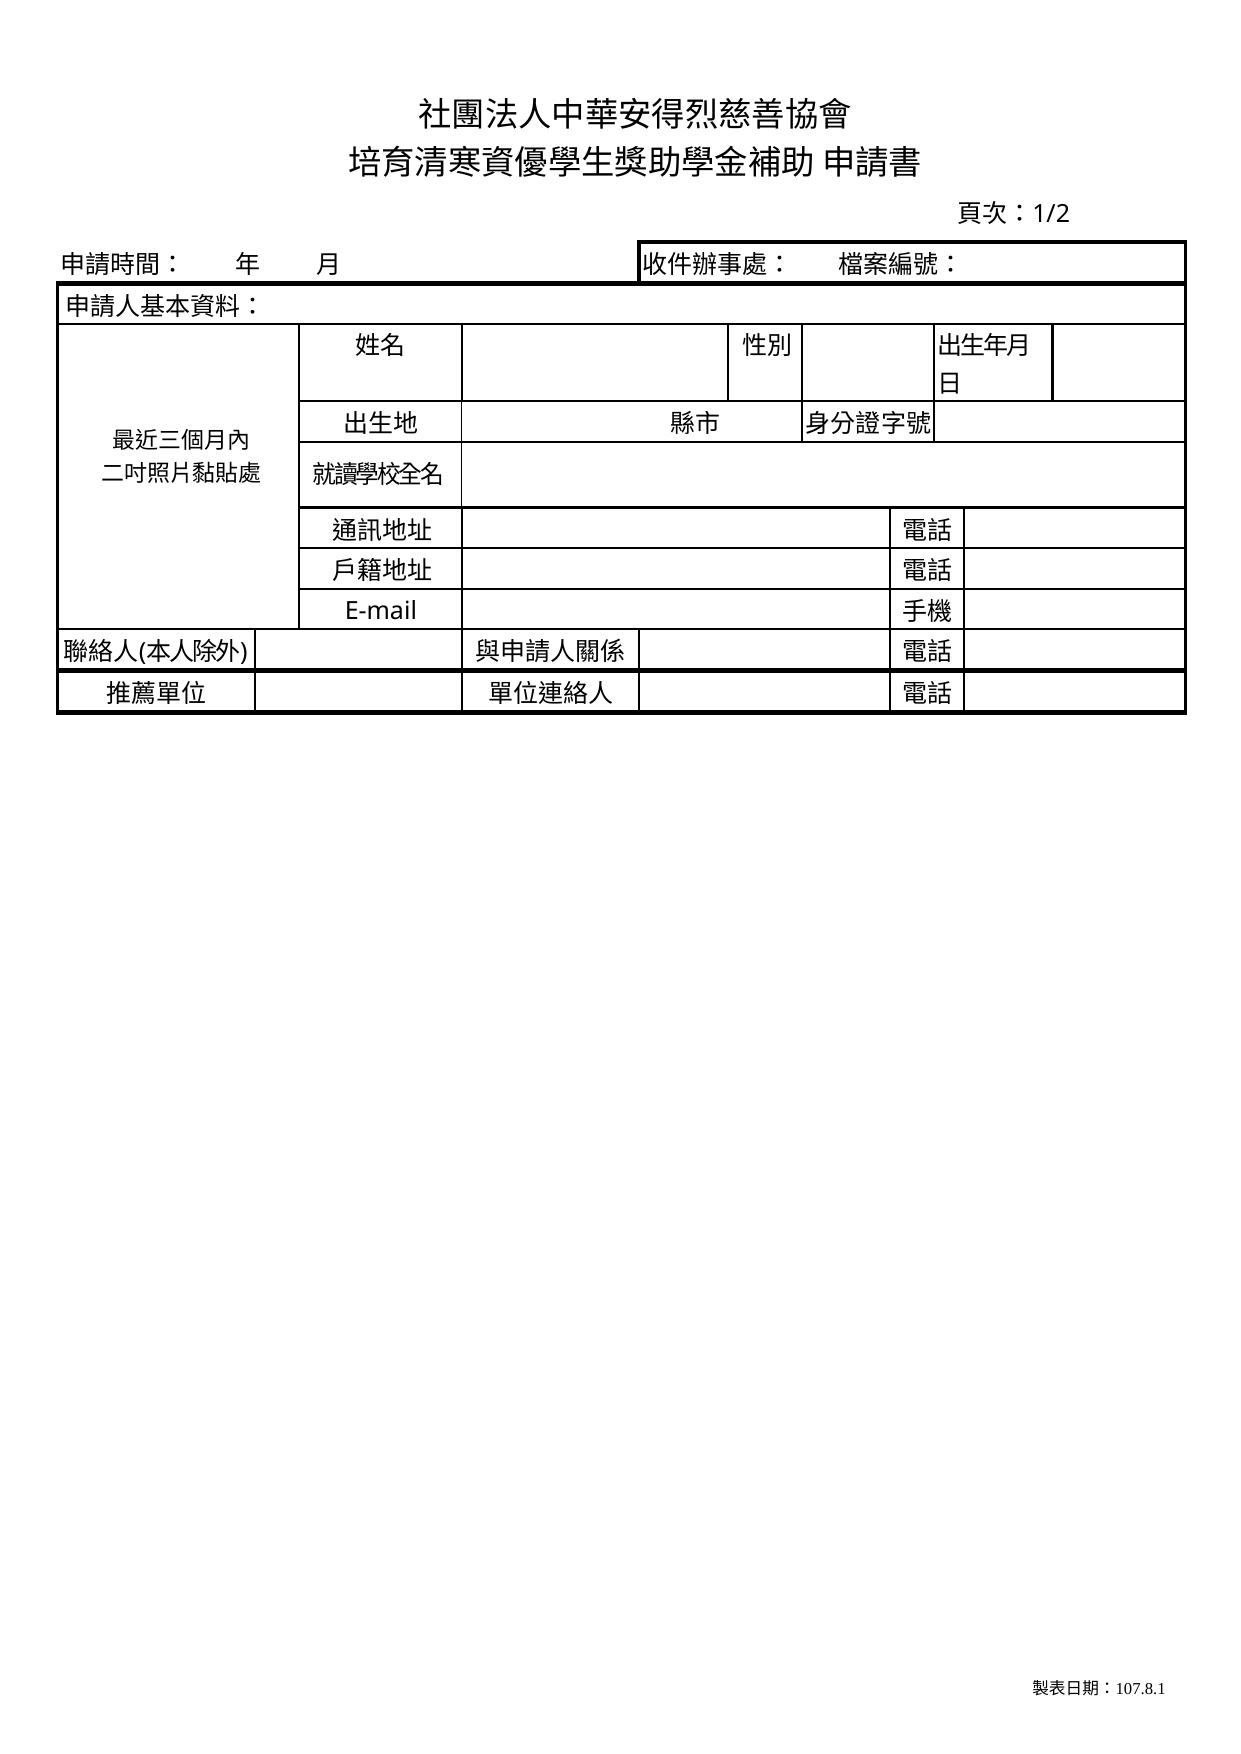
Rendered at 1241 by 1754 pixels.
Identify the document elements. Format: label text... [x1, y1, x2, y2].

table_cell 電話 [891, 549, 963, 588]
table_header 申請時間： 年 月 [58, 240, 637, 281]
table_cell [256, 630, 461, 668]
table_cell [965, 673, 1184, 710]
table_cell [640, 630, 889, 668]
table_cell [256, 673, 461, 710]
table_cell [462, 443, 1184, 506]
table_cell 聯絡人(本人除外) [59, 630, 254, 668]
table_cell 推薦單位 [59, 673, 254, 710]
table_cell 與申請人關係 [463, 630, 638, 668]
table_cell [640, 673, 889, 710]
table_cell [935, 402, 1184, 441]
table_cell 姓名 [300, 325, 461, 400]
table_cell [463, 549, 889, 588]
table_cell [1054, 325, 1184, 400]
table_cell [965, 630, 1184, 668]
table_cell [965, 509, 1184, 547]
table_cell 出生地 [300, 402, 461, 441]
table_cell 單位連絡人 [463, 673, 638, 710]
table_cell E-mail [300, 590, 461, 628]
table_cell 性別 [729, 325, 801, 400]
table_cell [59, 325, 298, 628]
table_cell 申請人基本資料： [59, 286, 1184, 323]
text 培育清寒資優學生獎助學金補助 申請書 [104, 136, 1165, 184]
table_cell 身分證字號 [803, 402, 933, 441]
table_cell 就讀學校全名 [300, 443, 461, 506]
table_cell 電話 [891, 673, 963, 710]
table_cell 手機 [891, 590, 963, 628]
text 社團法人中華安得烈慈善協會 [104, 88, 1165, 136]
table_cell [965, 549, 1184, 588]
table_cell 通訊地址 [300, 509, 461, 547]
table_cell [965, 590, 1184, 628]
table_cell 出生年月日 [935, 325, 1051, 400]
table_cell [463, 509, 889, 547]
table_cell 電話 [891, 630, 963, 668]
table_cell [463, 590, 889, 628]
table_header 收件辦事處： 檔案編號： [641, 244, 1184, 281]
table_cell 縣市 [462, 402, 801, 441]
table_cell [803, 325, 933, 400]
table_cell [463, 325, 727, 400]
table_cell 戶籍地址 [300, 549, 461, 588]
table_cell 電話 [891, 509, 963, 547]
